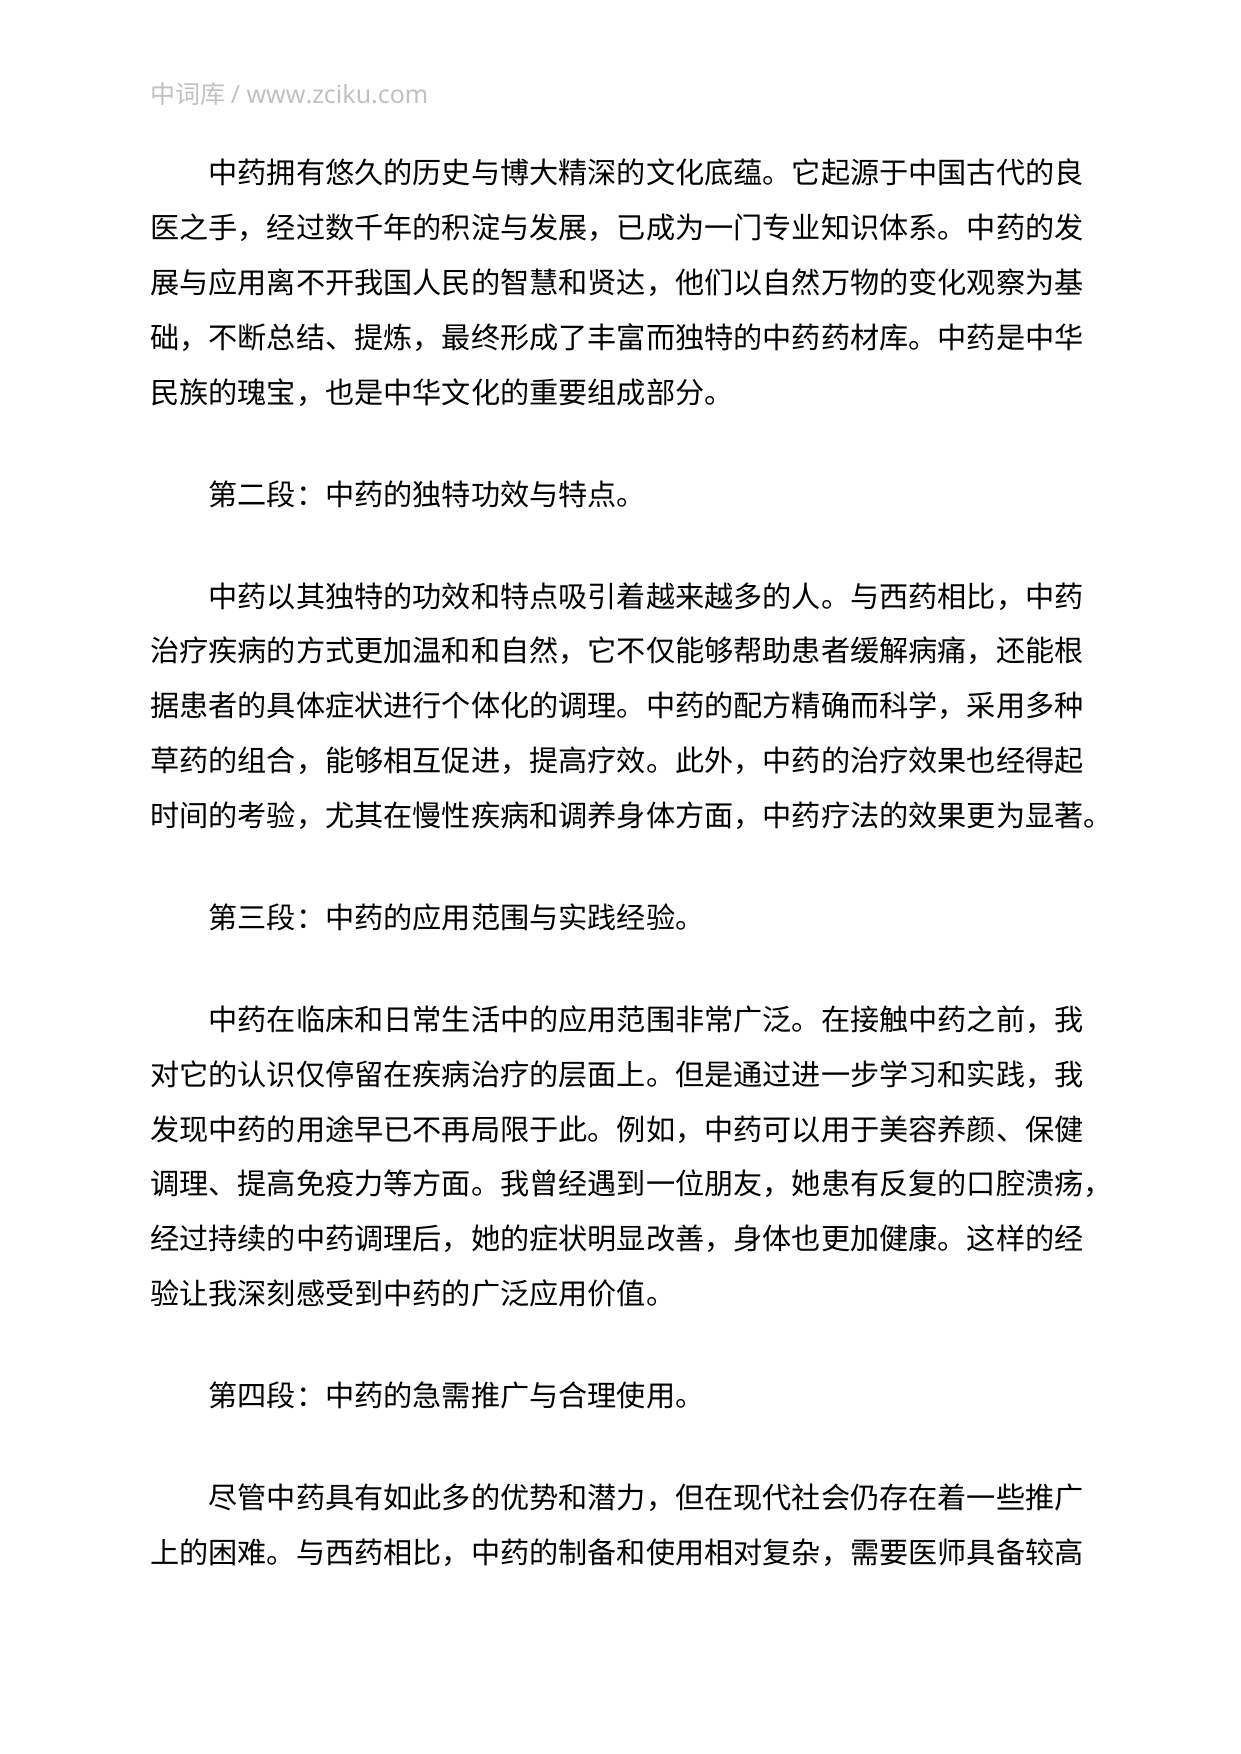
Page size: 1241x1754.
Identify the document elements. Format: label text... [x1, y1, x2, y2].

text 中药以其独特的功效和特点吸引着越来越多的人。与西药相比，中药治疗疾病的方式更加温和和自然，它不仅能够帮助患者缓解病痛，还能根据患者的具体症状进行个体化的调理。中药的配方精确而科学，采用多种草药的组合，能够相互促进，提高疗效。此外，中药的治疗效果也经得起时间的考验，尤其在慢性疾病和调养身体方面，中药疗法的效果更为显著。 [150, 573, 1090, 835]
text 中药在临床和日常生活中的应用范围非常广泛。在接触中药之前，我对它的认识仅停留在疾病治疗的层面上。但是通过进一步学习和实践，我发现中药的用途早已不再局限于此。例如，中药可以用于美容养颜、保健调理、提高免疫力等方面。我曾经遇到一位朋友，她患有反复的口腔溃疡，经过持续的中药调理后，她的症状明显改善，身体也更加健康。这样的经验让我深刻感受到中药的广泛应用价值。 [150, 996, 1090, 1313]
text 第四段：中药的急需推广与合理使用。 [150, 1372, 1090, 1415]
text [150, 1474, 1090, 1571]
text 第三段：中药的应用范围与实践经验。 [150, 894, 1090, 937]
text 第二段：中药的独特功效与特点。 [150, 471, 1090, 514]
text 中药拥有悠久的历史与博大精深的文化底蕴。它起源于中国古代的良医之手，经过数千年的积淀与发展，已成为一门专业知识体系。中药的发展与应用离不开我国人民的智慧和贤达，他们以自然万物的变化观察为基础，不断总结、提炼，最终形成了丰富而独特的中药药材库。中药是中华民族的瑰宝，也是中华文化的重要组成部分。 [150, 150, 1090, 412]
